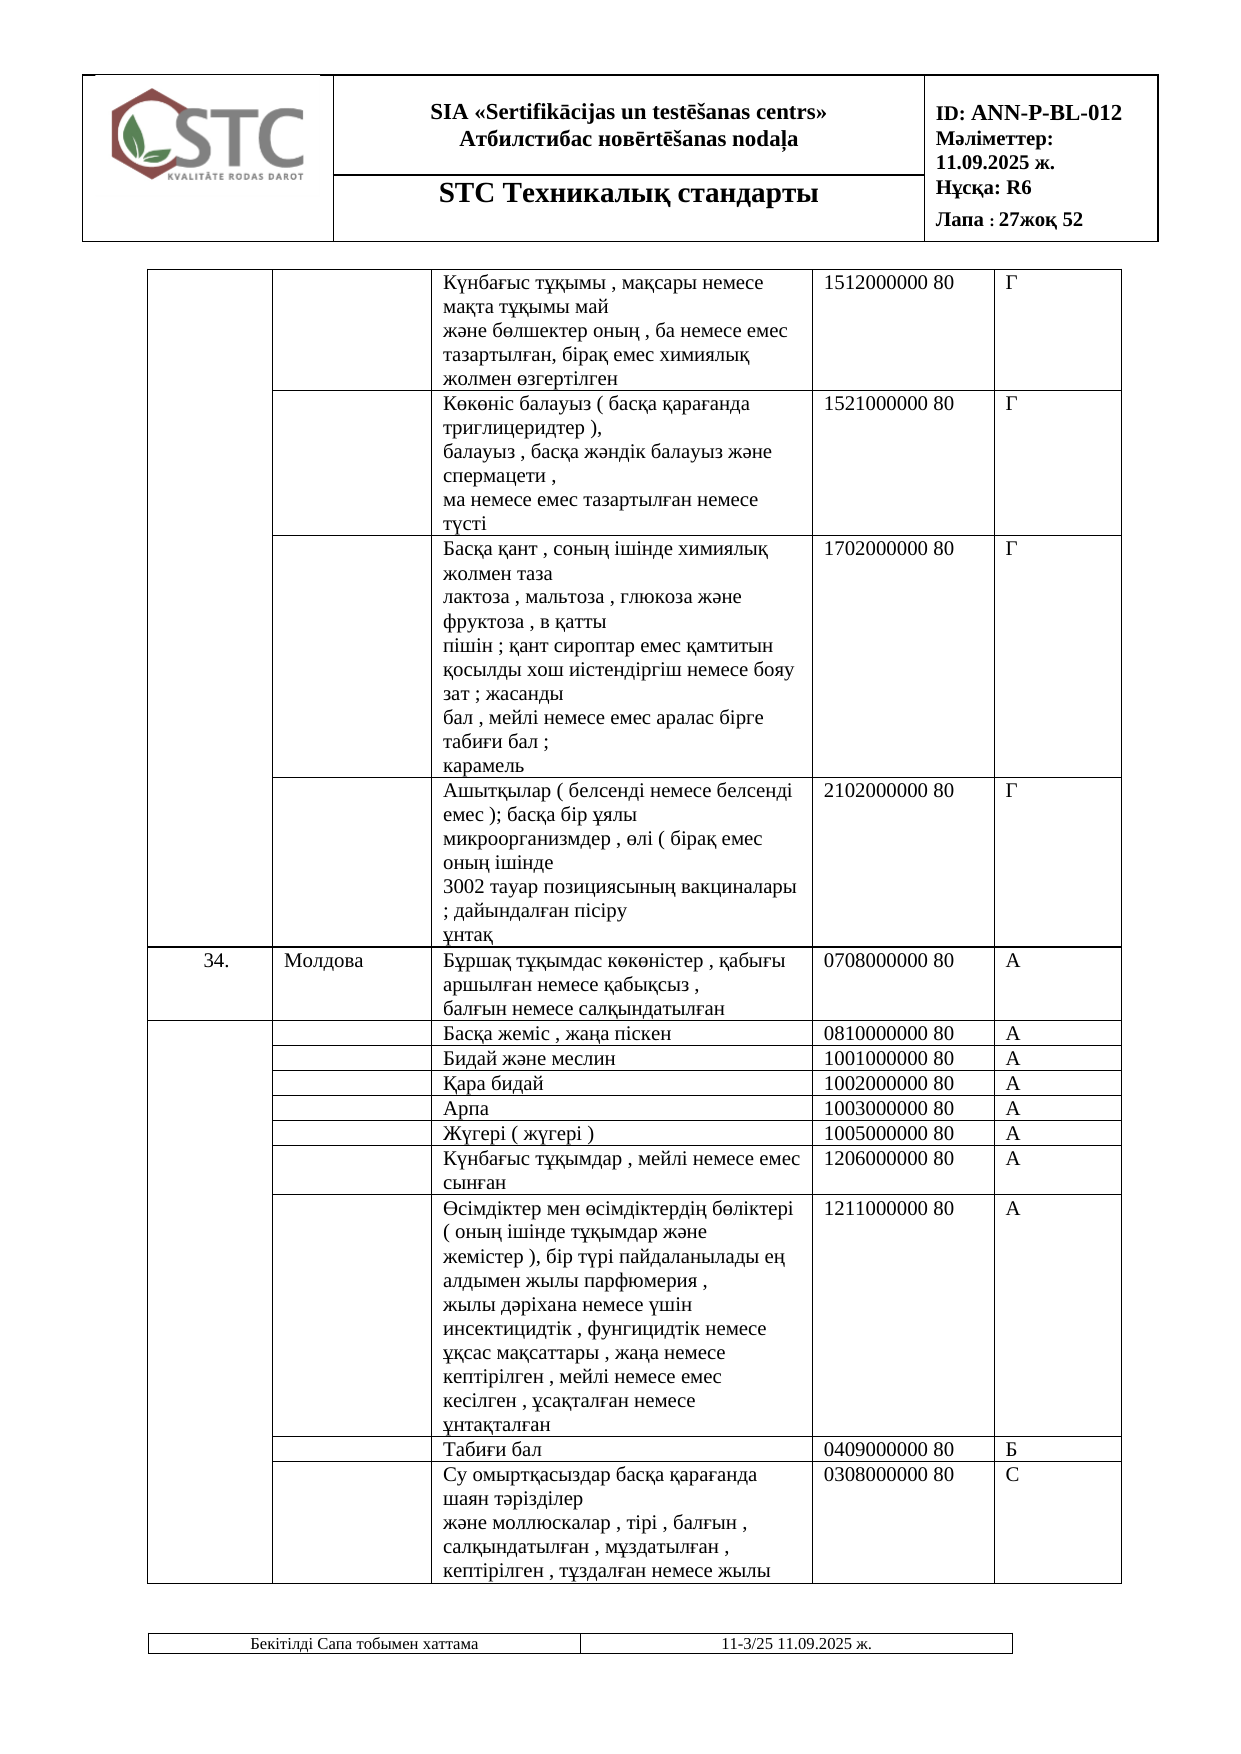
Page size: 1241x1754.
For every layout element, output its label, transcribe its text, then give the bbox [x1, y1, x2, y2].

table_cell 1206000000 80 [813, 1146, 994, 1194]
table_cell Басқа жеміс , жаңа піскен [432, 1021, 812, 1045]
table_cell Табиғи бал [432, 1437, 812, 1461]
table_cell Арпа [432, 1096, 812, 1120]
table_cell Бұршақ тұқымдас көкөністер , қабығы аршылған немесе қабықсыз , балғын немесе салқындатылған [432, 948, 812, 1020]
table_cell [273, 778, 431, 946]
table_cell А [995, 1071, 1121, 1095]
table_cell 1003000000 80 [813, 1096, 994, 1120]
table_cell [273, 1021, 431, 1045]
table_cell Күнбағыс тұқымы , мақсары немесе мақта тұқымы май және бөлшектер оның , ба немесе емес тазартылған, бірақ емес химиялық жолмен өзгертілген [432, 270, 812, 390]
table_cell [273, 270, 431, 390]
table_cell [273, 1195, 431, 1436]
table_cell А [995, 948, 1121, 1020]
table_cell Г [995, 391, 1121, 535]
table_cell 1702000000 80 [813, 536, 994, 777]
table_cell [273, 1437, 431, 1461]
table_cell [273, 391, 431, 535]
table_cell 0708000000 80 [813, 948, 994, 1020]
table_cell Ашытқылар ( белсенді немесе белсенді емес ); басқа бір ұялы микроорганизмдер , өлі ( бірақ емес оның ішінде 3002 тауар позициясының вакциналары ; дайындалған пісіру ұнтақ [432, 778, 812, 946]
table_cell Б [995, 1437, 1121, 1461]
table_cell А [995, 1121, 1121, 1145]
table_cell Бидай және меслин [432, 1046, 812, 1070]
table_cell 1002000000 80 [813, 1071, 994, 1095]
table_cell 1521000000 80 [813, 391, 994, 535]
table_cell 0810000000 80 [813, 1021, 994, 1045]
table_cell А [995, 1146, 1121, 1194]
table_cell 2102000000 80 [813, 778, 994, 946]
table_cell [148, 1021, 272, 1582]
table_cell 1512000000 80 [813, 270, 994, 390]
table_cell Жүгері ( жүгері ) [432, 1121, 812, 1145]
table_cell Өсімдіктер мен өсімдіктердің бөліктері ( оның ішінде тұқымдар және жемістер ), бір түрі пайдаланылады ең алдымен жылы парфюмерия , жылы дәріхана немесе үшін инсектицидтік , фунгицидтік немесе ұқсас мақсаттары , жаңа немесе кептірілген , мейлі немесе емес кесілген , ұсақталған немесе ұнтақталған [432, 1195, 812, 1436]
table_cell 0409000000 80 [813, 1437, 994, 1461]
table_cell А [995, 1096, 1121, 1120]
table_cell 1005000000 80 [813, 1121, 994, 1145]
table_cell [273, 1121, 431, 1145]
table_cell Молдова [273, 948, 431, 1020]
table_cell А [995, 1046, 1121, 1070]
table_cell Күнбағыс тұқымдар , мейлі немесе емес сынған [432, 1146, 812, 1194]
table_cell [273, 1146, 431, 1194]
table_cell [273, 1071, 431, 1095]
table_cell Г [995, 536, 1121, 777]
table_cell А [995, 1021, 1121, 1045]
table_cell [273, 1046, 431, 1070]
table_cell А [995, 1195, 1121, 1436]
table_cell [273, 1462, 431, 1582]
table_cell Г [995, 270, 1121, 390]
table_cell [148, 948, 272, 1020]
table_cell Г [995, 778, 1121, 946]
table_cell 1211000000 80 [813, 1195, 994, 1436]
table_cell 1001000000 80 [813, 1046, 994, 1070]
table_cell [273, 1096, 431, 1120]
table_cell 0308000000 80 [813, 1462, 994, 1582]
picture [95, 75, 321, 197]
table_cell [273, 536, 431, 777]
table_cell Басқа қант , соның ішінде химиялық жолмен таза лактоза , мальтоза , глюкоза және фруктоза , в қатты пішін ; қант сироптар емес қамтитын қосылды хош иістендіргіш немесе бояу зат ; жасанды бал , мейлі немесе емес аралас бірге табиғи бал ; карамель [432, 536, 812, 777]
table_cell Көкөніс балауыз ( басқа қарағанда триглицеридтер ), балауыз , басқа жәндік балауыз және спермацети , ма немесе емес тазартылған немесе түсті [432, 391, 812, 535]
table_cell Қара бидай [432, 1071, 812, 1095]
table_cell C [995, 1462, 1121, 1582]
